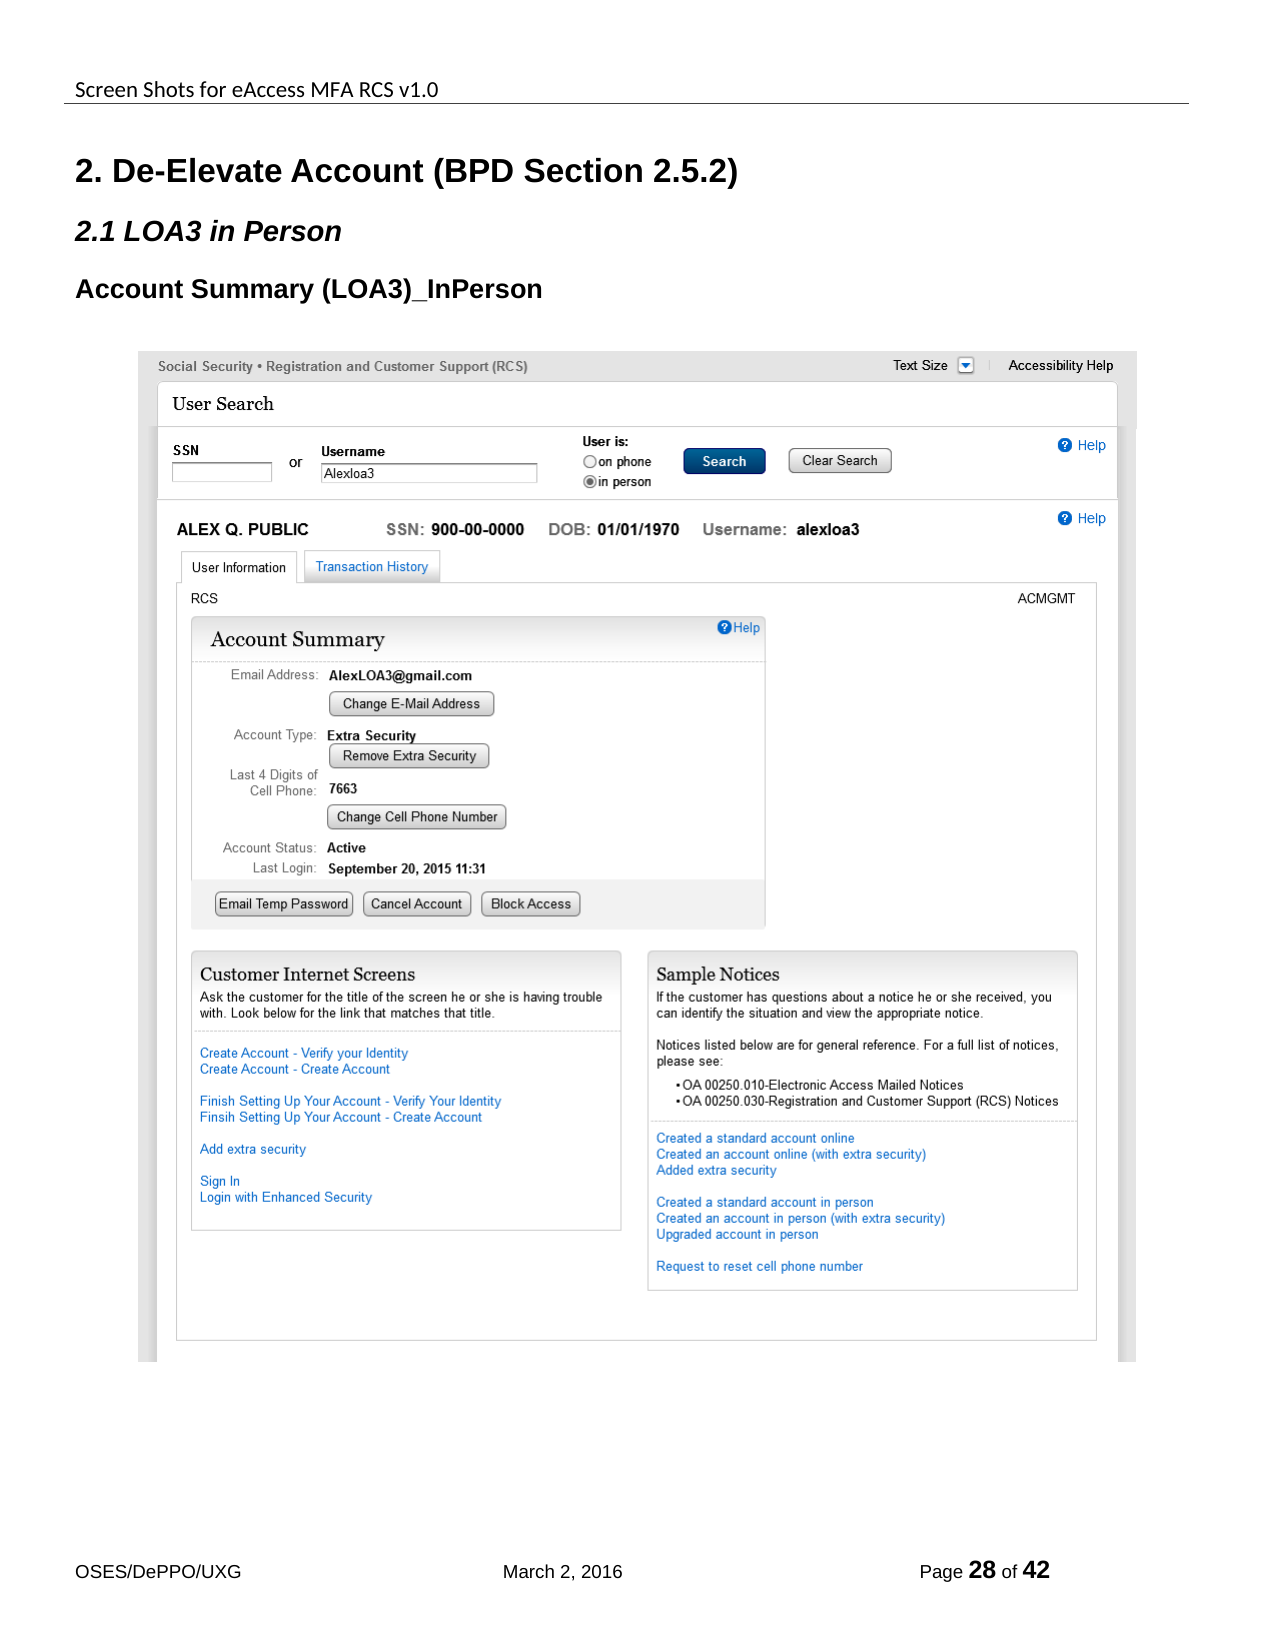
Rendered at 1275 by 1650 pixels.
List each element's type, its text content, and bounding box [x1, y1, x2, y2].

subtitle 2.1 LOA3 in Person [75, 214, 1200, 248]
subtitle 2. De-Elevate Account (BPD Section 2.5.2) [75, 151, 1200, 189]
picture [137, 350, 1138, 1362]
subtitle Account Summary (LOA3)_InPerson [75, 273, 1200, 304]
